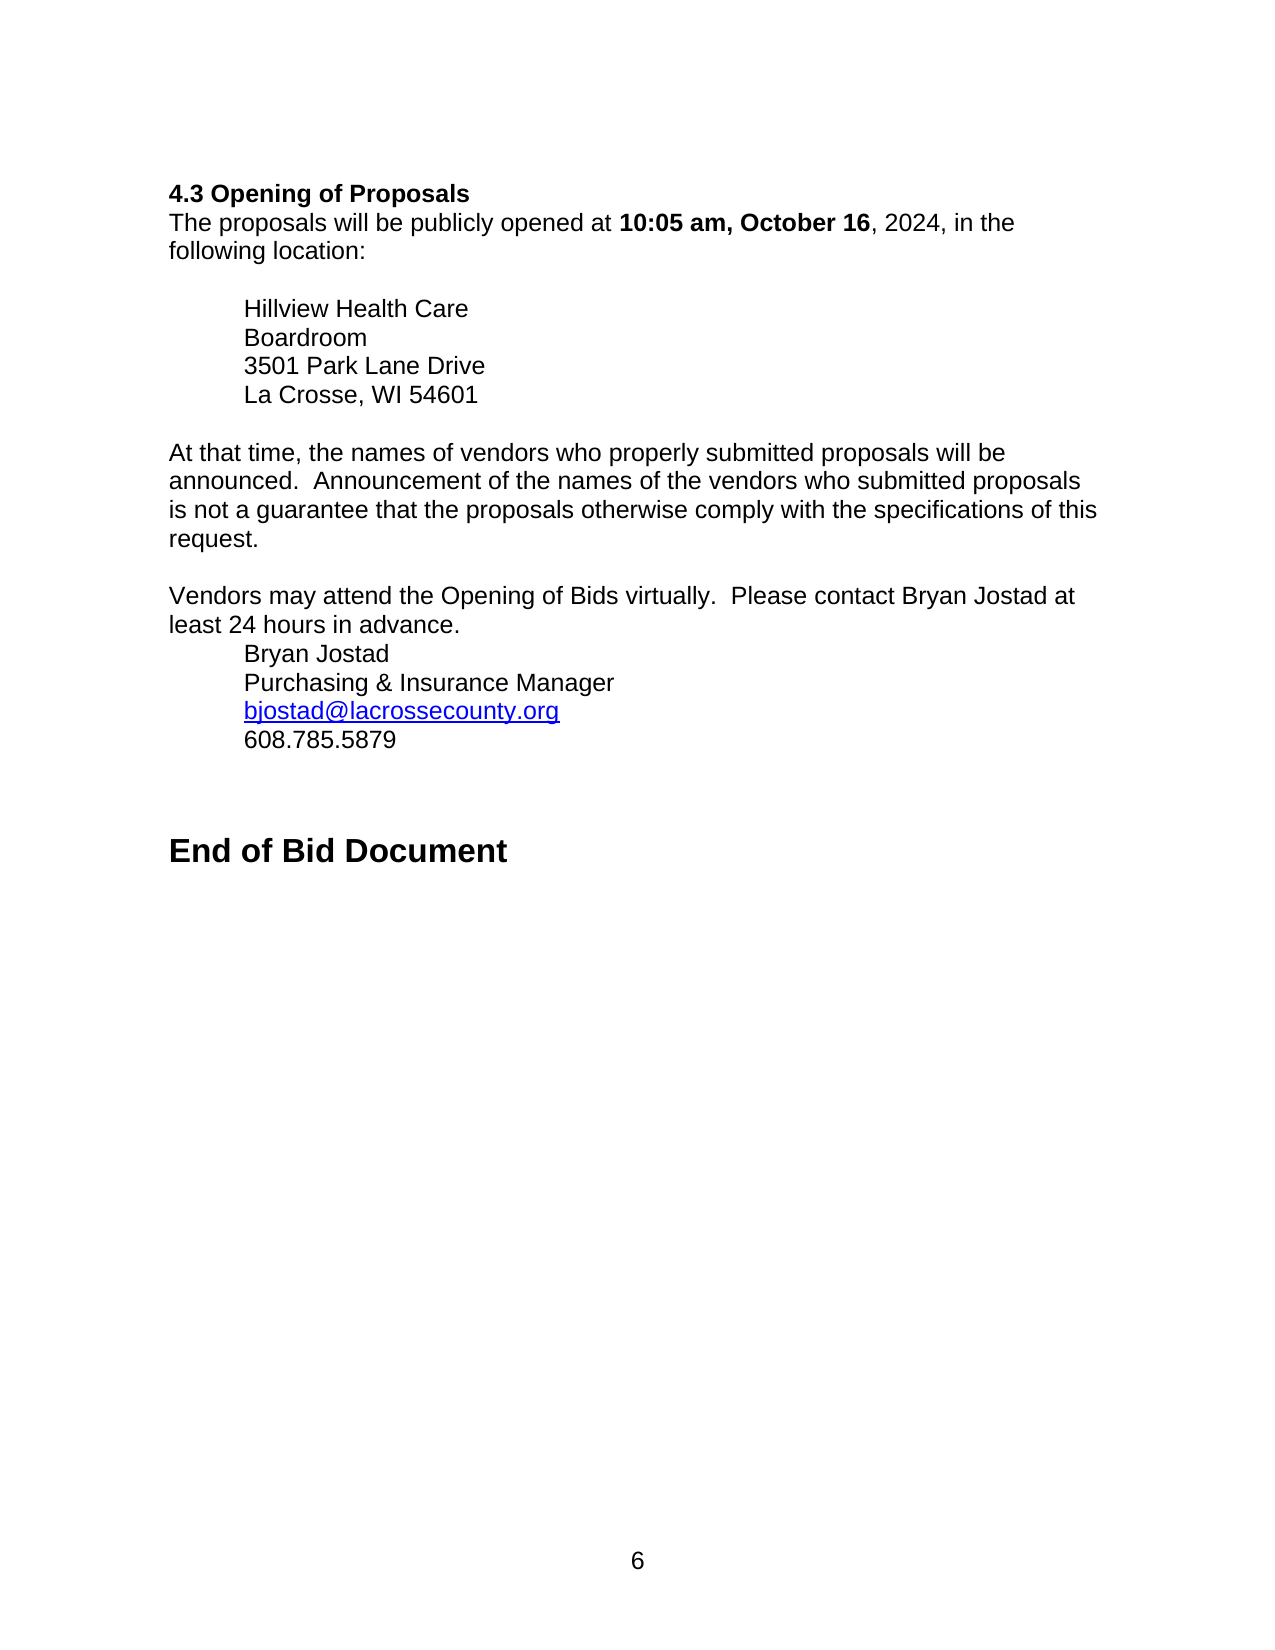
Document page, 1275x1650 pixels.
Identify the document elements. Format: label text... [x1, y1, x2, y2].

text La Crosse, WI 54601 [244, 380, 1106, 409]
text End of Bid Document [169, 831, 1106, 869]
text 4.3 Opening of Proposals [169, 179, 1106, 207]
text Bryan Jostad [169, 639, 1106, 667]
text At that time, the names of vendors who properly submitted proposals will be announced. Announcement of the names of the vendors who submitted proposals is not a guarantee that the proposals otherwise comply with the specifications of this request. [169, 437, 1106, 552]
text The proposals will be publicly opened at 10:05 am, October 16, 2024, in the following location: [169, 207, 1106, 294]
text Vendors may attend the Opening of Bids virtually. Please contact Bryan Jostad at least 24 hours in advance. [169, 581, 1106, 639]
text Purchasing & Insurance Manager bjostad@lacrossecounty.org 608.785.5879 [244, 667, 1106, 754]
text Hillview Health Care Boardroom 3501 Park Lane Drive [244, 294, 1106, 380]
